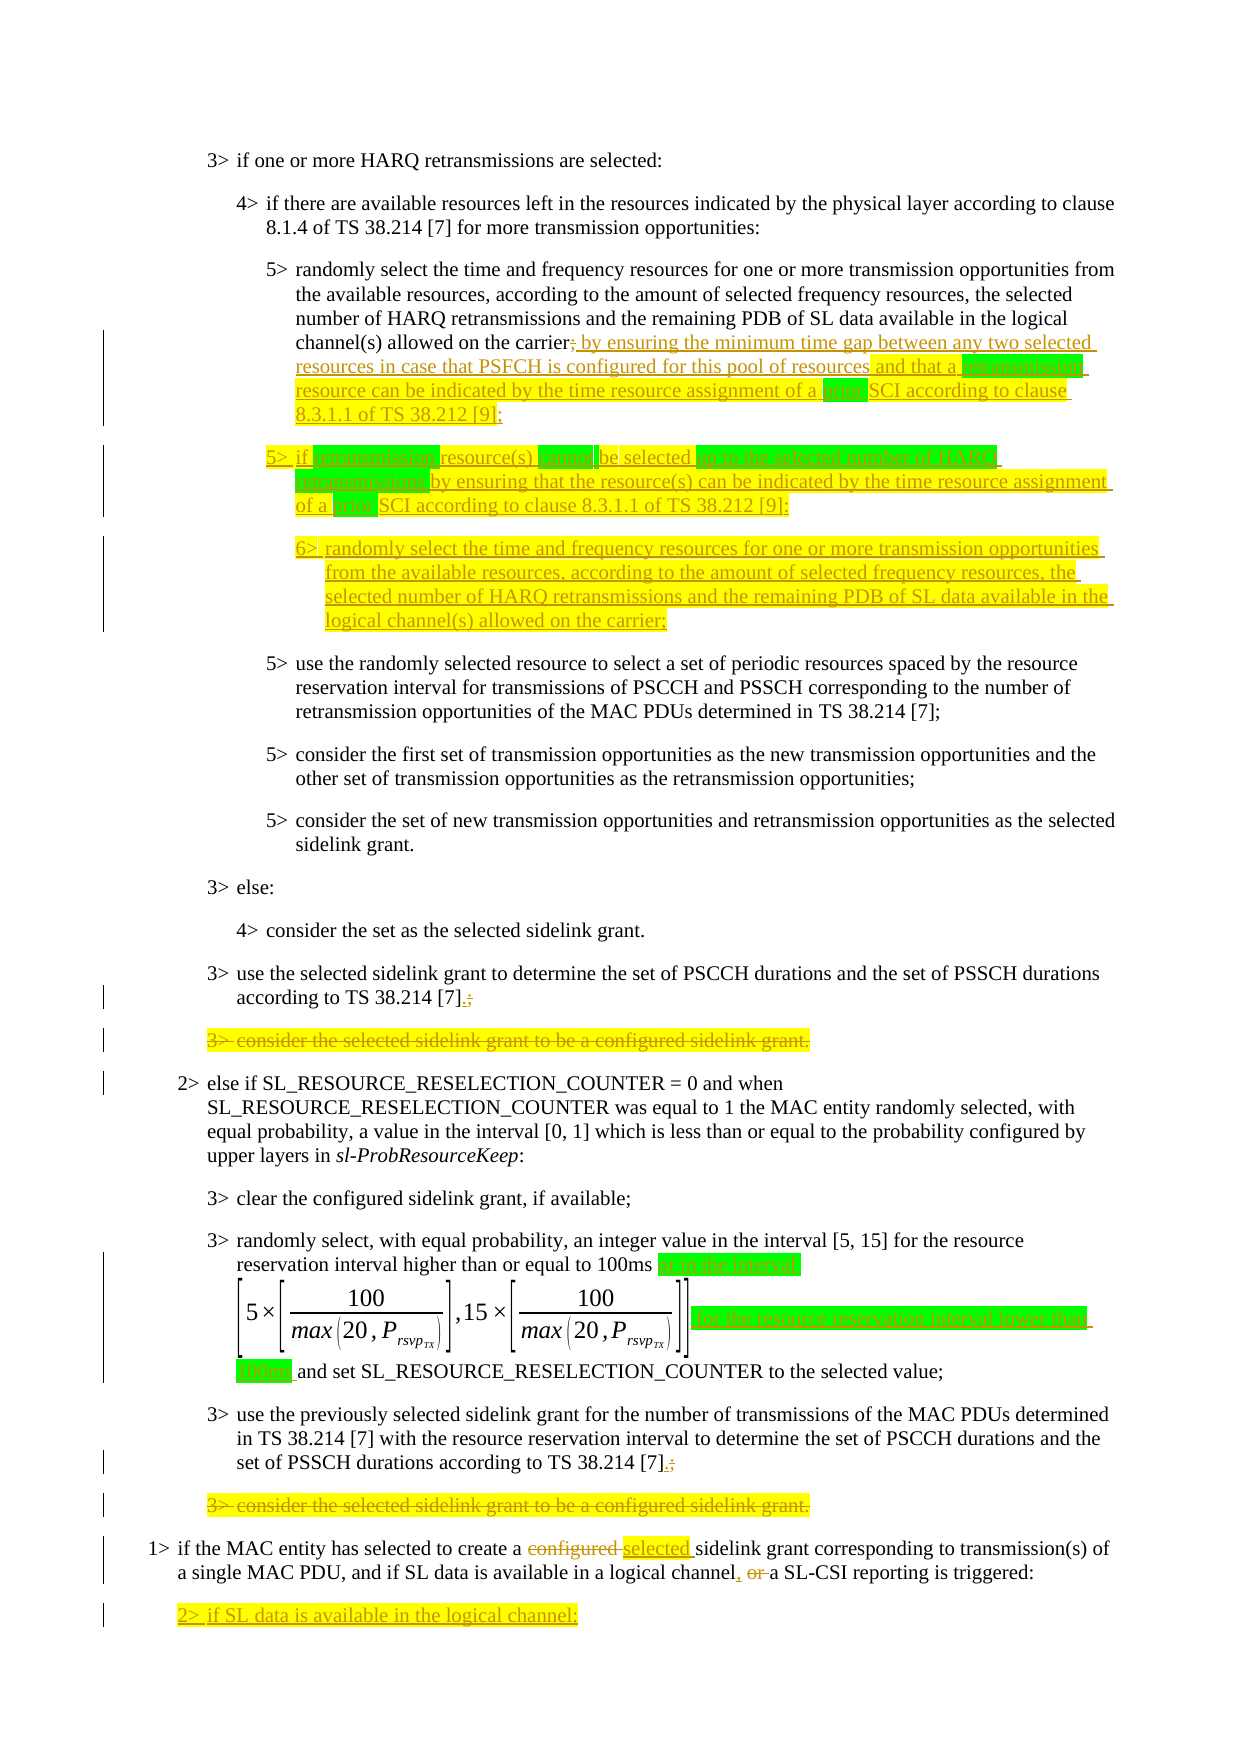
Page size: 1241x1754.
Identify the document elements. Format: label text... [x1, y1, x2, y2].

text 3> randomly select, with equal probability, an integer value in the interval [5, 15] for the resource reservation interval higher than or equal to 100ms and set SL_RESOURCE_RESELECTION_COUNTER to the selected value; [207, 1228, 1122, 1383]
text 2> else if SL_RESOURCE_RESELECTION_COUNTER = 0 and when SL_RESOURCE_RESELECTION_COUNTER was equal to 1 the MAC entity randomly selected, with equal probability, a value in the interval [0, 1] which is less than or equal to the probability configured by upper layers in sl-ProbResourceKeep: [177, 1071, 1122, 1167]
text 4> if there are available resources left in the resources indicated by the physical layer according to clause 8.1.4 of TS 38.214 [7] for more transmission opportunities: [236, 191, 1122, 239]
text 5> randomly select the time and frequency resources for one or more transmission opportunities from the available resources, according to the amount of selected frequency resources, the selected number of HARQ retransmissions and the remaining PDB of SL data available in the logical channel(s) allowed on the carrier [266, 257, 1122, 426]
text 3> if one or more HARQ retransmissions are selected: [207, 148, 1122, 172]
text 4> consider the set as the selected sidelink grant. [236, 918, 1122, 942]
text 5> consider the set of new transmission opportunities and retransmission opportunities as the selected sidelink grant. [266, 808, 1122, 856]
text 5> use the randomly selected resource to select a set of periodic resources spaced by the resource reservation interval for transmissions of PSCCH and PSSCH corresponding to the number of retransmission opportunities of the MAC PDUs determined in TS 38.214 [7]; [266, 651, 1122, 723]
text 3> use the selected sidelink grant to determine the set of PSCCH durations and the set of PSSCH durations according to TS 38.214 [7] [207, 961, 1122, 1009]
text 1> if the MAC entity has selected to create a sidelink grant corresponding to transmission(s) of a single MAC PDU, and if SL data is available in a logical channel a SL-CSI reporting is triggered: [148, 1536, 1122, 1584]
text 3> use the previously selected sidelink grant for the number of transmissions of the MAC PDUs determined in TS 38.214 [7] with the resource reservation interval to determine the set of PSCCH durations and the set of PSSCH durations according to TS 38.214 [7] [207, 1402, 1122, 1474]
text 3> clear the configured sidelink grant, if available; [207, 1186, 1122, 1209]
text 5> consider the first set of transmission opportunities as the new transmission opportunities and the other set of transmission opportunities as the retransmission opportunities; [266, 741, 1122, 789]
text 3> else: [207, 875, 1122, 899]
